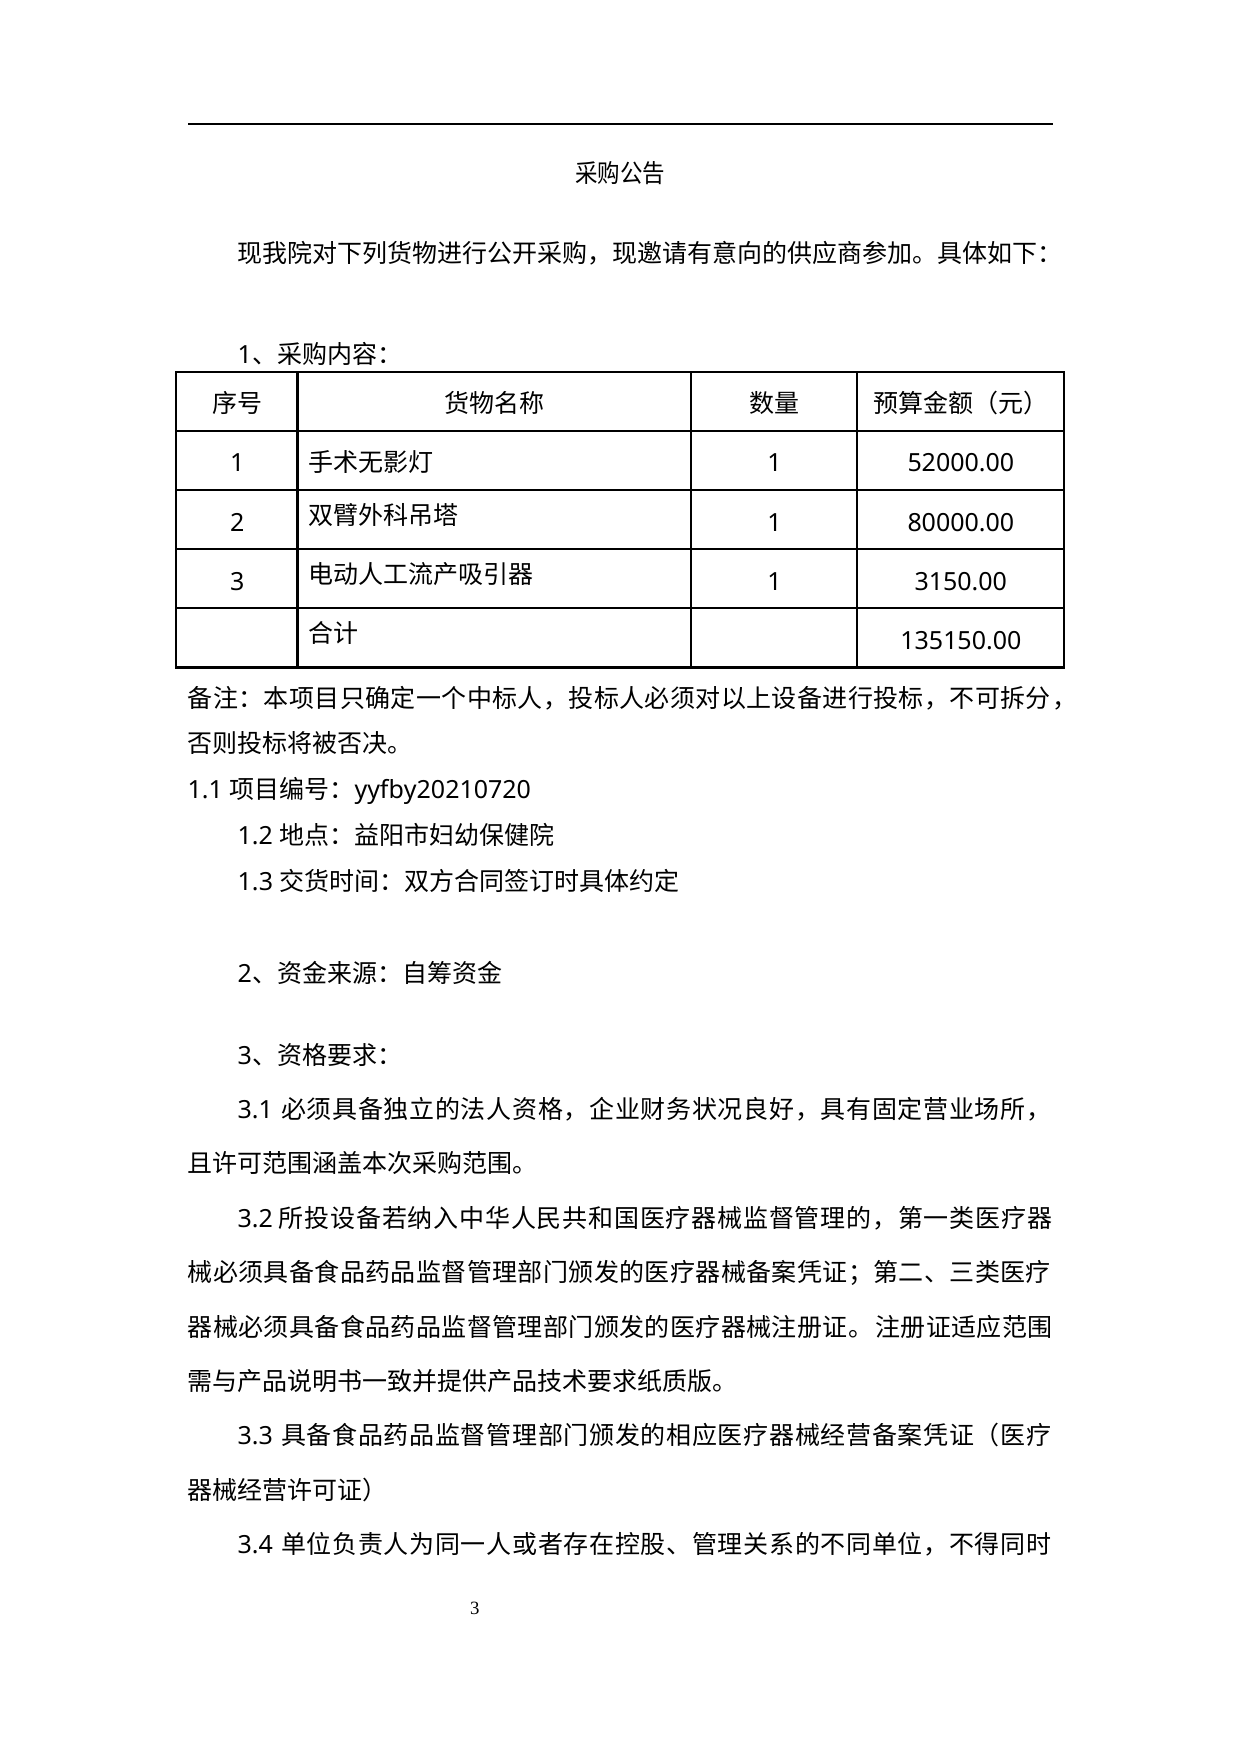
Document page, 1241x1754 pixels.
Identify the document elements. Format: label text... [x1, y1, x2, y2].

text 3、资格要求： [187, 1035, 1053, 1071]
table_cell 1 [692, 432, 856, 489]
table_header 货物名称 [299, 373, 690, 430]
list 备注：本项目只确定一个中标人，投标人必须对以上设备进行投标，不可拆分，否则投标将被否决。 [187, 669, 1053, 760]
table_cell 合计 [299, 609, 690, 666]
table_cell 135150.00 [858, 609, 1063, 666]
table_cell 80000.00 [858, 491, 1063, 548]
text 3.1 必须具备独立的法人资格，企业财务状况良好，具有固定营业场所，且许可范围涵盖本次采购范围。 [187, 1089, 1053, 1180]
table_cell 2 [177, 491, 296, 548]
table_cell 3 [177, 550, 296, 607]
text 2、资金来源：自筹资金 [187, 943, 1053, 989]
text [187, 1524, 1053, 1561]
text 3.3 具备食品药品监督管理部门颁发的相应医疗器械经营备案凭证（医疗器械经营许可证） [187, 1416, 1053, 1506]
table_cell 1 [692, 491, 856, 548]
list 1.1 项目编号：yyfby20210720 [187, 760, 1053, 806]
table_cell 双臂外科吊塔 [299, 491, 690, 548]
table_cell [692, 609, 856, 666]
table_cell 1 [177, 432, 296, 489]
text 现我院对下列货物进行公开采购，现邀请有意向的供应商参加。具体如下： [187, 234, 1053, 270]
text 1、采购内容： [187, 325, 1053, 371]
table_cell 52000.00 [858, 432, 1063, 489]
table_header 数量 [692, 373, 856, 430]
table_cell 3150.00 [858, 550, 1063, 607]
text 3.2所投设备若纳入中华人民共和国医疗器械监督管理的，第一类医疗器械必须具备食品药品监督管理部门颁发的医疗器械备案凭证；第二、三类医疗器械必须具备食品药品监督管理部门颁发的医疗器械注册证。注册证适应范围需与产品说明书一致并提供产品技术要求纸质版。 [187, 1198, 1053, 1398]
table_cell 手术无影灯 [299, 432, 690, 489]
text 1.3 交货时间：双方合同签订时具体约定 [187, 852, 1053, 898]
table_header 预算金额（元） [858, 373, 1063, 430]
table_cell 电动人工流产吸引器 [299, 550, 690, 607]
text 采购公告 [187, 150, 1053, 189]
table_header 序号 [177, 373, 296, 430]
list 1.2 地点：益阳市妇幼保健院 [187, 806, 1053, 852]
table_cell [177, 609, 296, 666]
table_cell 1 [692, 550, 856, 607]
